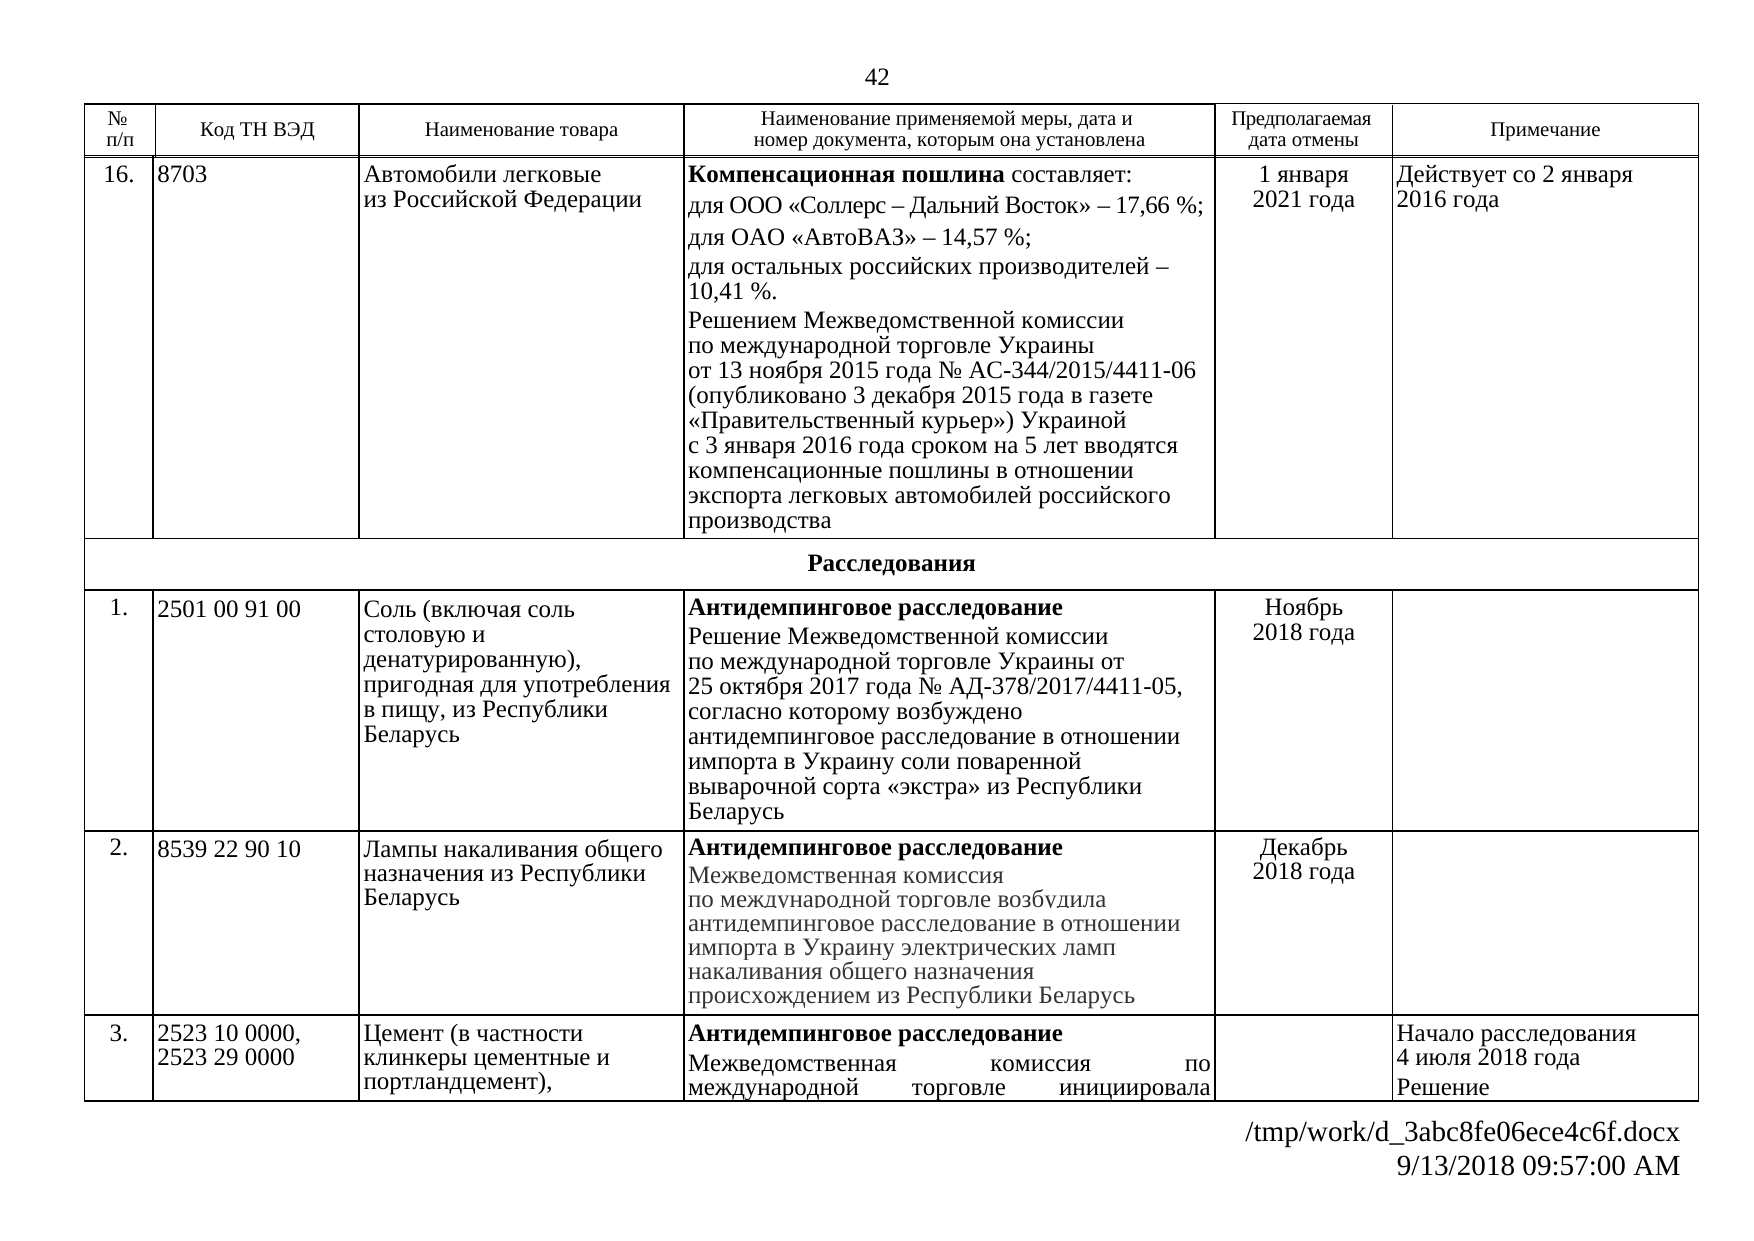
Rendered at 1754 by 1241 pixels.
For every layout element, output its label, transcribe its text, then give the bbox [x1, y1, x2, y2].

table_cell Компенсационная пошлина составляет: для ООО «Соллерс – Дальний Восток» – 17,66 %; для ОАО «АвтоВАЗ» – 14,57 %; для остальных российских производителей – 10,41 %. Решением Межведомственной комиссии по международной торговле Украины от 13 ноября 2015 года № АС-344/2015/4411-06 (опубликовано 3 декабря 2015 года в газете «Правительственный курьер») Украиной с 3 января 2016 года сроком на 5 лет вводятся компенсационные пошлины в отношении экспорта легковых автомобилей российского производства [685, 158, 1214, 538]
table_cell 2501 00 91 00 [154, 591, 358, 830]
table_header Примечание [1392, 104, 1698, 155]
table_cell [1393, 832, 1698, 1014]
table_header Наименование товара [360, 105, 683, 155]
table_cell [685, 1016, 1214, 1100]
table_cell 8703 [154, 158, 358, 538]
table_cell Соль (включая соль столовую и денатурированную), пригодная для употребления в пищу, из Республики Беларусь [360, 591, 683, 830]
table_header Предполагаемая дата отмены [1216, 104, 1392, 155]
table_cell Автомобили легковые из Российской Федерации [360, 158, 683, 538]
table_cell Антидемпинговое расследование Межведомственная комиссия по международной торговле возбудила антидемпинговое расследование в отношении импорта в Украину электрических ламп накаливания общего назначения происхождением из Республики Беларусь [685, 832, 1214, 1014]
table_cell 16. [85, 158, 152, 538]
table_cell Расследования [85, 539, 1698, 589]
table_cell [1216, 1016, 1392, 1100]
table_cell 3. [85, 1016, 152, 1100]
table_cell 2523 10 0000, 2523 29 0000 [154, 1016, 358, 1100]
table_cell 1 января 2021 года [1216, 158, 1392, 538]
table_header Наименование применяемой меры, дата и номер документа, которым она установлена [685, 105, 1214, 155]
table_cell Антидемпинговое расследование Решение Межведомственной комиссии по международной торговле Украины от 25 октября 2017 года № АД-378/2017/4411-05, согласно которому возбуждено антидемпинговое расследование в отношении импорта в Украину соли поваренной выварочной сорта «экстра» из Республики Беларусь [685, 591, 1214, 830]
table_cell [360, 1016, 683, 1100]
table_cell Лампы накаливания общего назначения из Республики Беларусь [360, 832, 683, 1014]
table_header № п/п [85, 105, 155, 155]
table_cell 8539 22 90 10 [154, 832, 358, 1014]
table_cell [1393, 1016, 1698, 1100]
table_cell [1393, 591, 1698, 830]
table_cell Действует со 2 января 2016 года [1393, 158, 1698, 538]
table_header Код ТН ВЭД [156, 105, 358, 155]
table_cell Декабрь 2018 года [1216, 832, 1392, 1014]
table_cell 1. [85, 591, 152, 830]
table_cell 2. [85, 832, 152, 1014]
table_cell Ноябрь 2018 года [1216, 591, 1392, 830]
